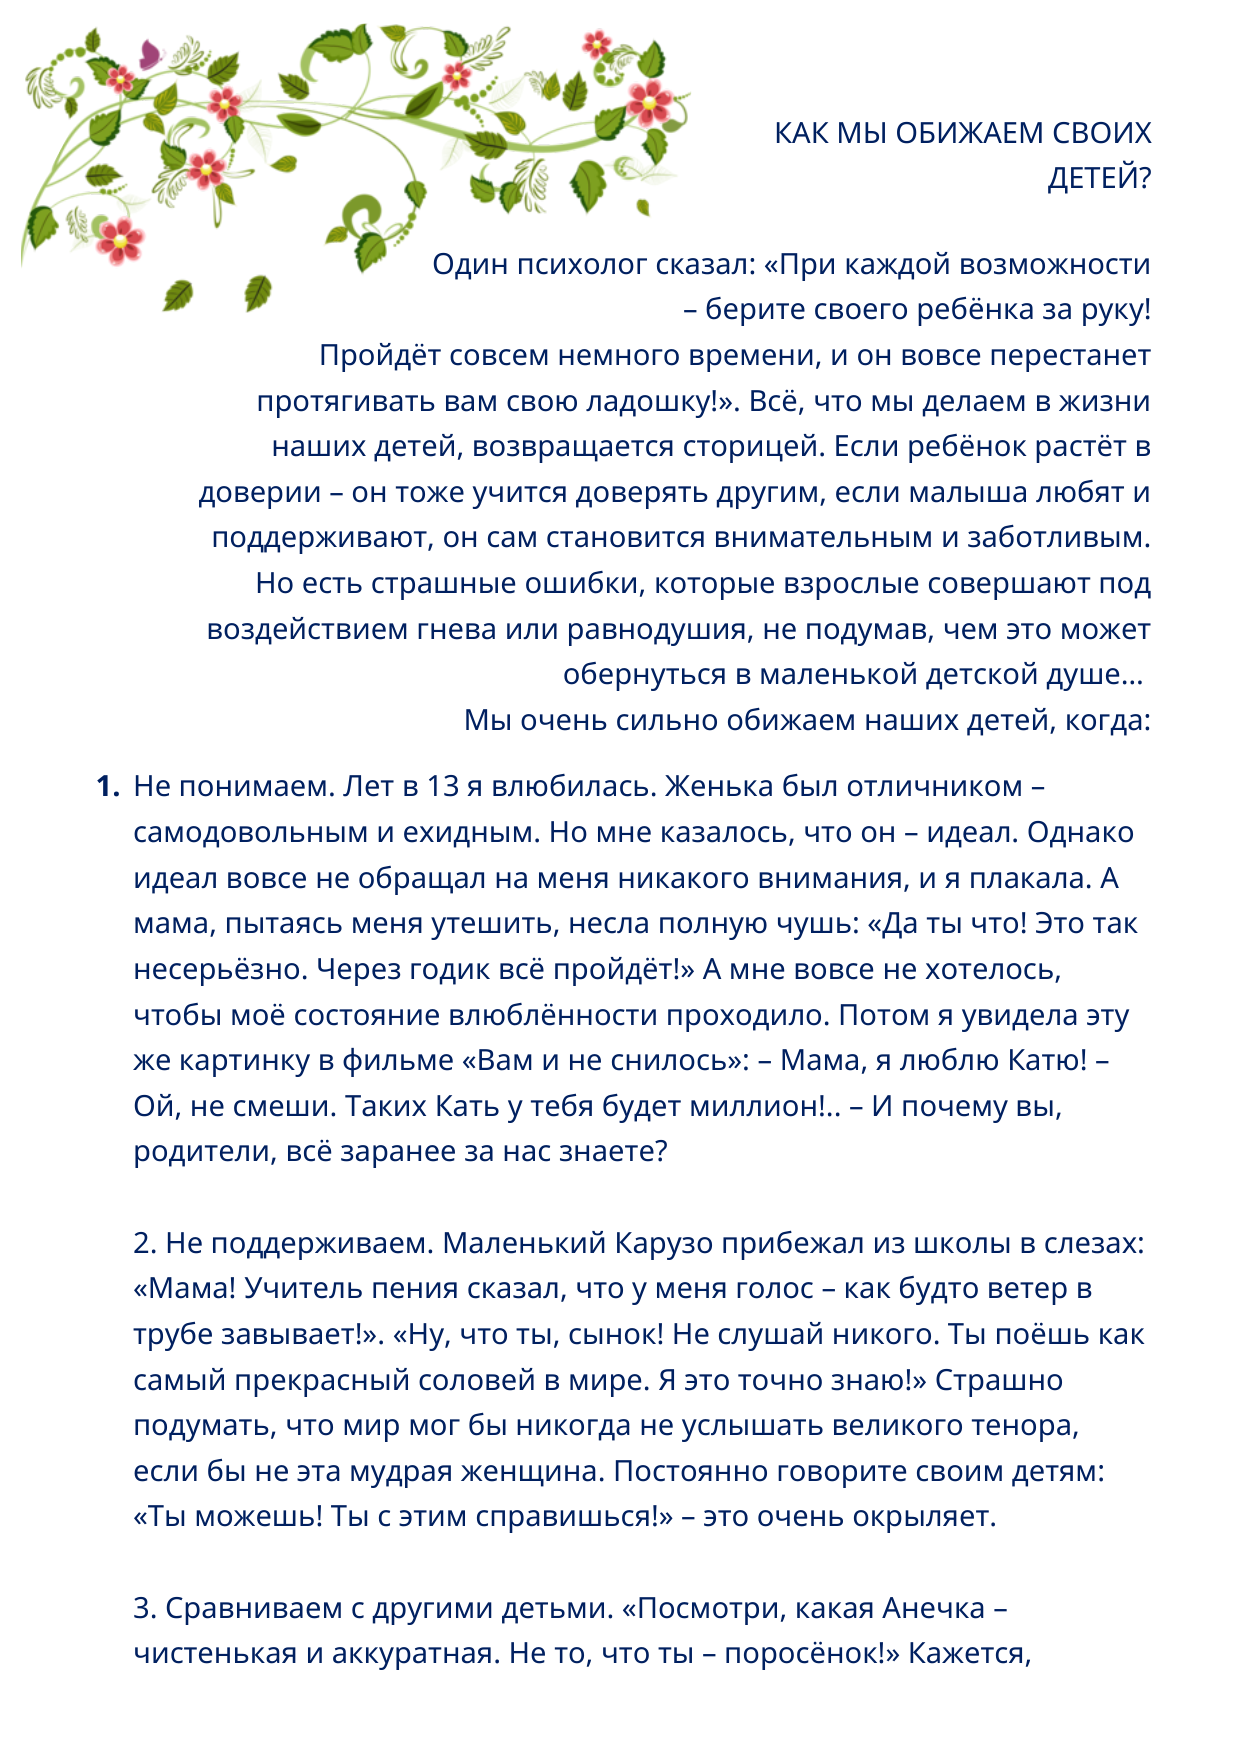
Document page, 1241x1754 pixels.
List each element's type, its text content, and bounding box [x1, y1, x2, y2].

picture [20, 23, 692, 311]
text КАК МЫ ОБИЖАЕМ СВОИХ ДЕТЕЙ? Один психолог сказал: «При каждой возможности – берите своего ребёнка за руку! Пройдёт совсем немного времени, и он вовсе перестанет протягивать вам свою ладошку!». Всё, что мы делаем в жизни наших детей, возвращается сторицей. Если ребёнок растёт в доверии – он тоже учится доверять другим, если малыша любят и поддерживают, он сам становится внимательным и заботливым. Но есть страшные ошибки, которые взрослые совершают под воздействием гнева или равнодушия, не подумав, чем это может обернуться в маленькой детской душе… Мы очень сильно обижаем наших детей, когда: [177, 112, 1152, 739]
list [95, 766, 1152, 1672]
